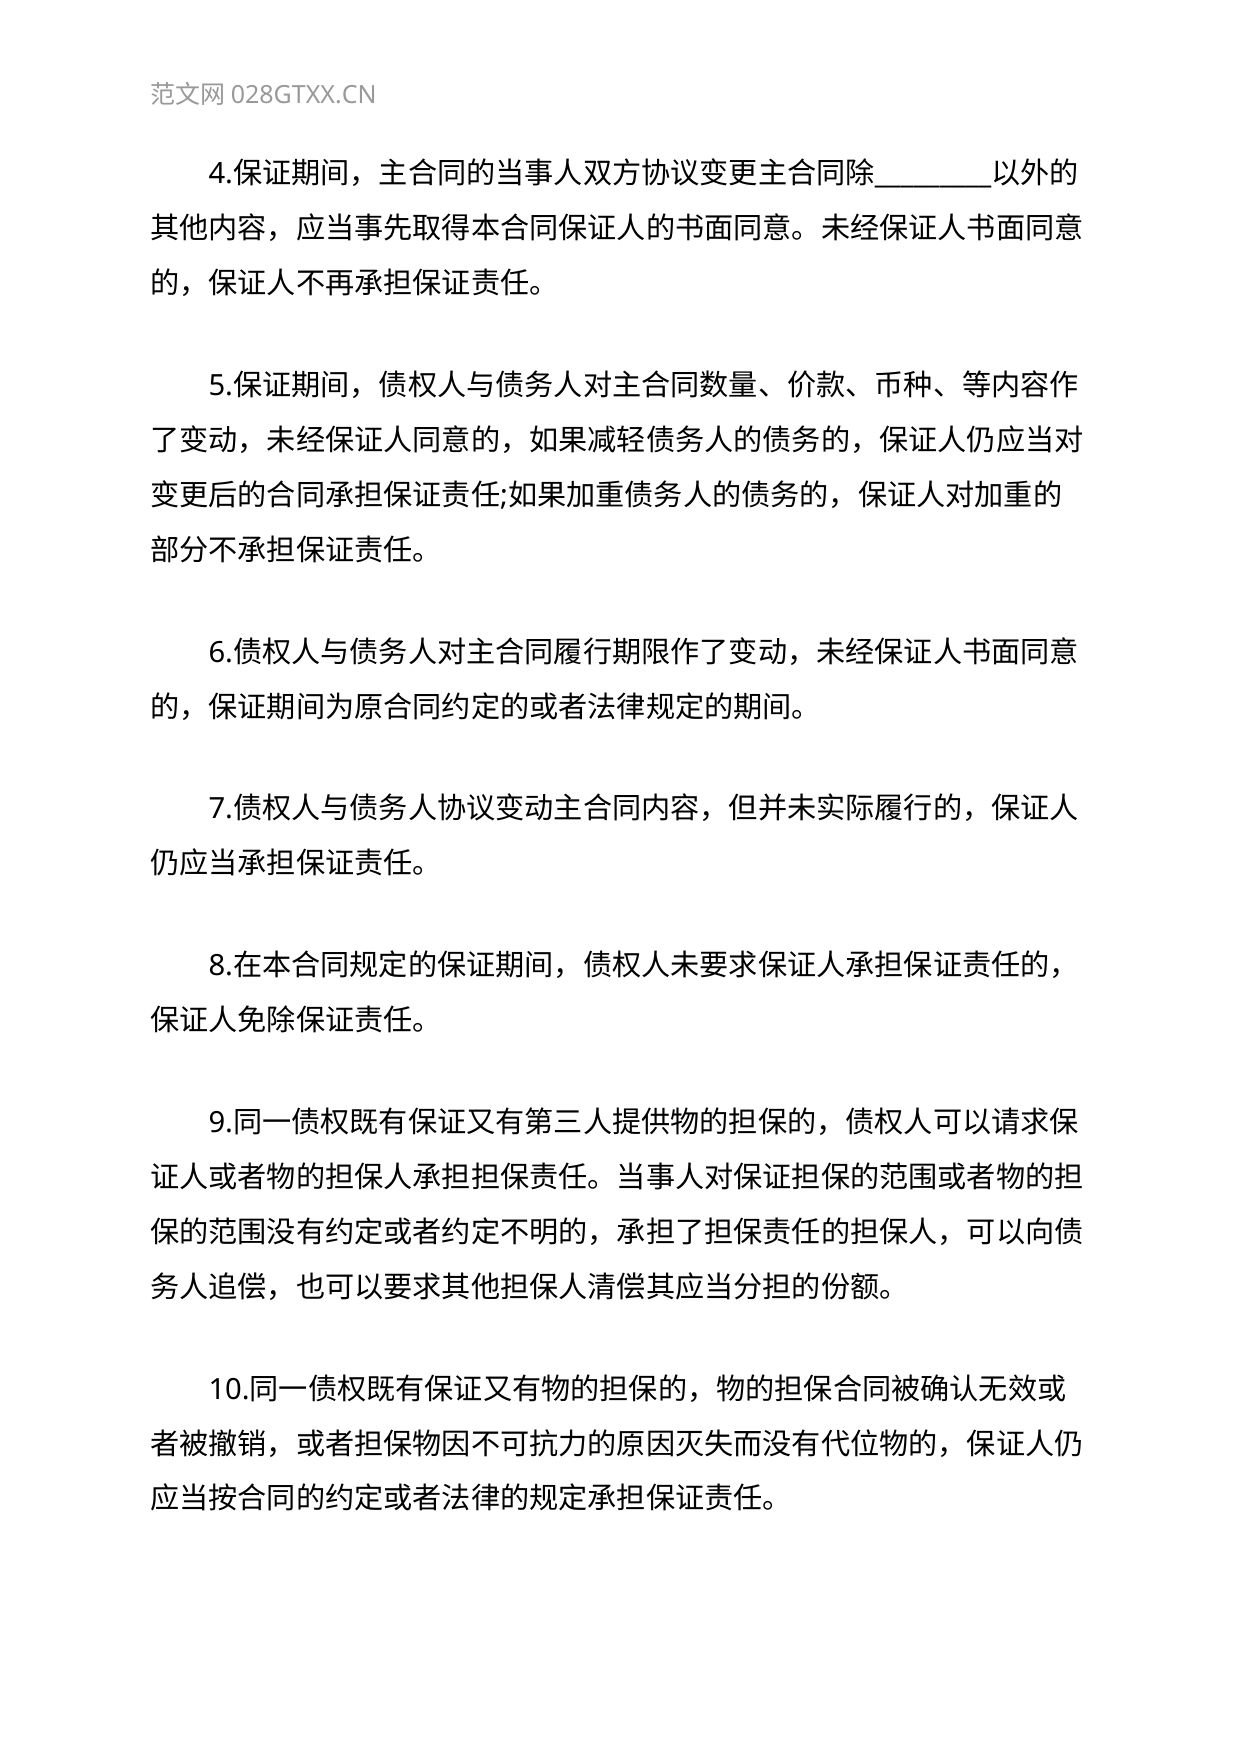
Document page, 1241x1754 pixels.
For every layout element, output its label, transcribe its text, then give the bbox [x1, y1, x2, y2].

text 4.保证期间，主合同的当事人双方协议变更主合同除_________以外的其他内容，应当事先取得本合同保证人的书面同意。未经保证人书面同意的，保证人不再承担保证责任。 [150, 150, 1090, 302]
text 8.在本合同规定的保证期间，债权人未要求保证人承担保证责任的，保证人免除保证责任。 [150, 942, 1090, 1039]
text 6.债权人与债务人对主合同履行期限作了变动，未经保证人书面同意的，保证期间为原合同约定的或者法律规定的期间。 [150, 628, 1090, 726]
text 9.同一债权既有保证又有第三人提供物的担保的，债权人可以请求保证人或者物的担保人承担担保责任。当事人对保证担保的范围或者物的担保的范围没有约定或者约定不明的，承担了担保责任的担保人，可以向债务人追偿，也可以要求其他担保人清偿其应当分担的份额。 [150, 1099, 1090, 1306]
text 7.债权人与债务人协议变动主合同内容，但并未实际履行的，保证人仍应当承担保证责任。 [150, 785, 1090, 882]
text 5.保证期间，债权人与债务人对主合同数量、价款、币种、等内容作了变动，未经保证人同意的，如果减轻债务人的债务的，保证人仍应当对变更后的合同承担保证责任;如果加重债务人的债务的，保证人对加重的部分不承担保证责任。 [150, 362, 1090, 569]
text 10.同一债权既有保证又有物的担保的，物的担保合同被确认无效或者被撤销，或者担保物因不可抗力的原因灭失而没有代位物的，保证人仍应当按合同的约定或者法律的规定承担保证责任。 [150, 1365, 1090, 1517]
